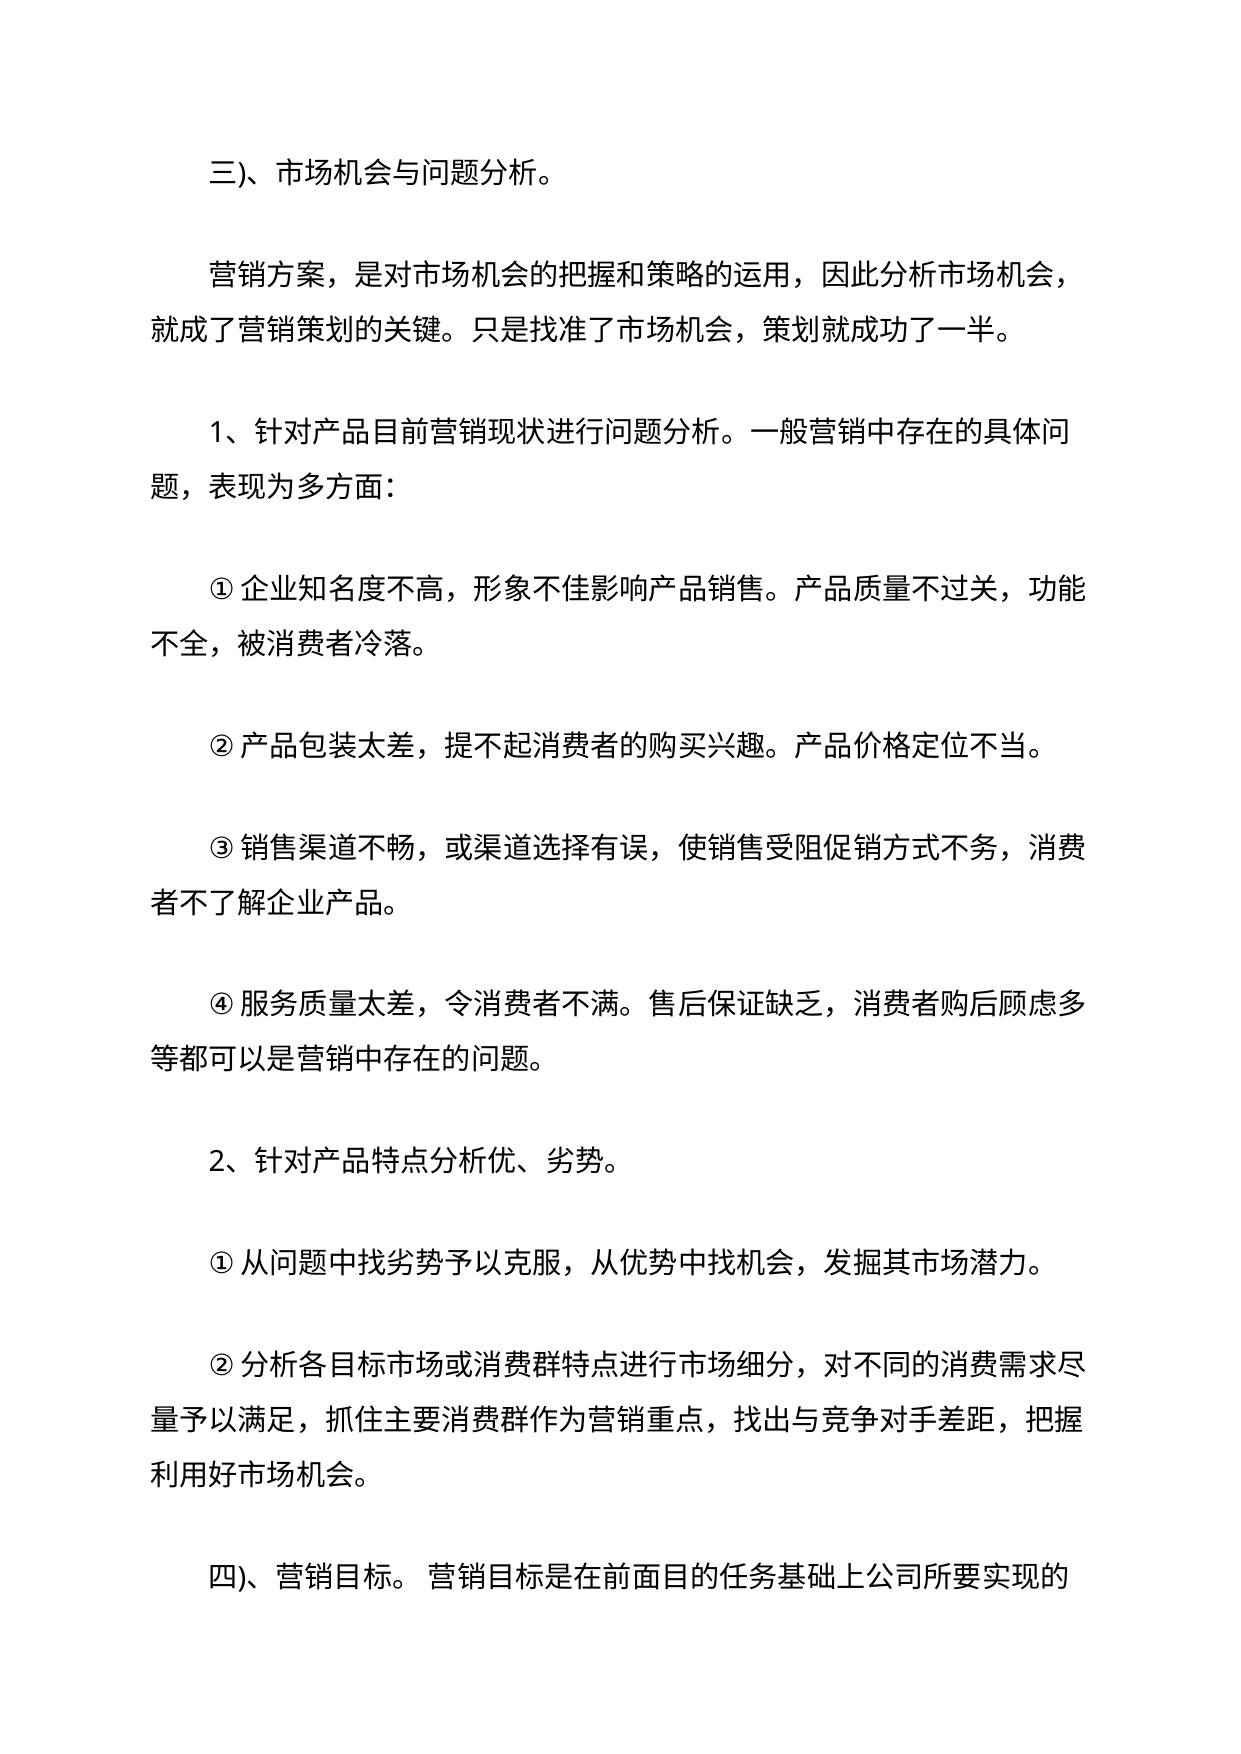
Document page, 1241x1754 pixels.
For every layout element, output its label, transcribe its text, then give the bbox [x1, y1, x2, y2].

text ②产品包装太差，提不起消费者的购买兴趣。产品价格定位不当。 [150, 722, 1090, 764]
text ①企业知名度不高，形象不佳影响产品销售。产品质量不过关，功能不全，被消费者冷落。 [150, 565, 1090, 663]
text ④服务质量太差，令消费者不满。售后保证缺乏，消费者购后顾虑多等都可以是营销中存在的问题。 [150, 981, 1090, 1078]
text 2、针对产品特点分析优、劣势。 [150, 1138, 1090, 1180]
text ①从问题中找劣势予以克服，从优势中找机会，发掘其市场潜力。 [150, 1240, 1090, 1282]
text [150, 1553, 1090, 1596]
text 三)、市场机会与问题分析。 [150, 150, 1090, 192]
text 营销方案，是对市场机会的把握和策略的运用，因此分析市场机会，就成了营销策划的关键。只是找准了市场机会，策划就成功了一半。 [150, 252, 1090, 349]
text ③销售渠道不畅，或渠道选择有误，使销售受阻促销方式不务，消费者不了解企业产品。 [150, 824, 1090, 921]
text 1、针对产品目前营销现状进行问题分析。一般营销中存在的具体问题，表现为多方面： [150, 409, 1090, 506]
text ②分析各目标市场或消费群特点进行市场细分，对不同的消费需求尽量予以满足，抓住主要消费群作为营销重点，找出与竞争对手差距，把握利用好市场机会。 [150, 1342, 1090, 1494]
